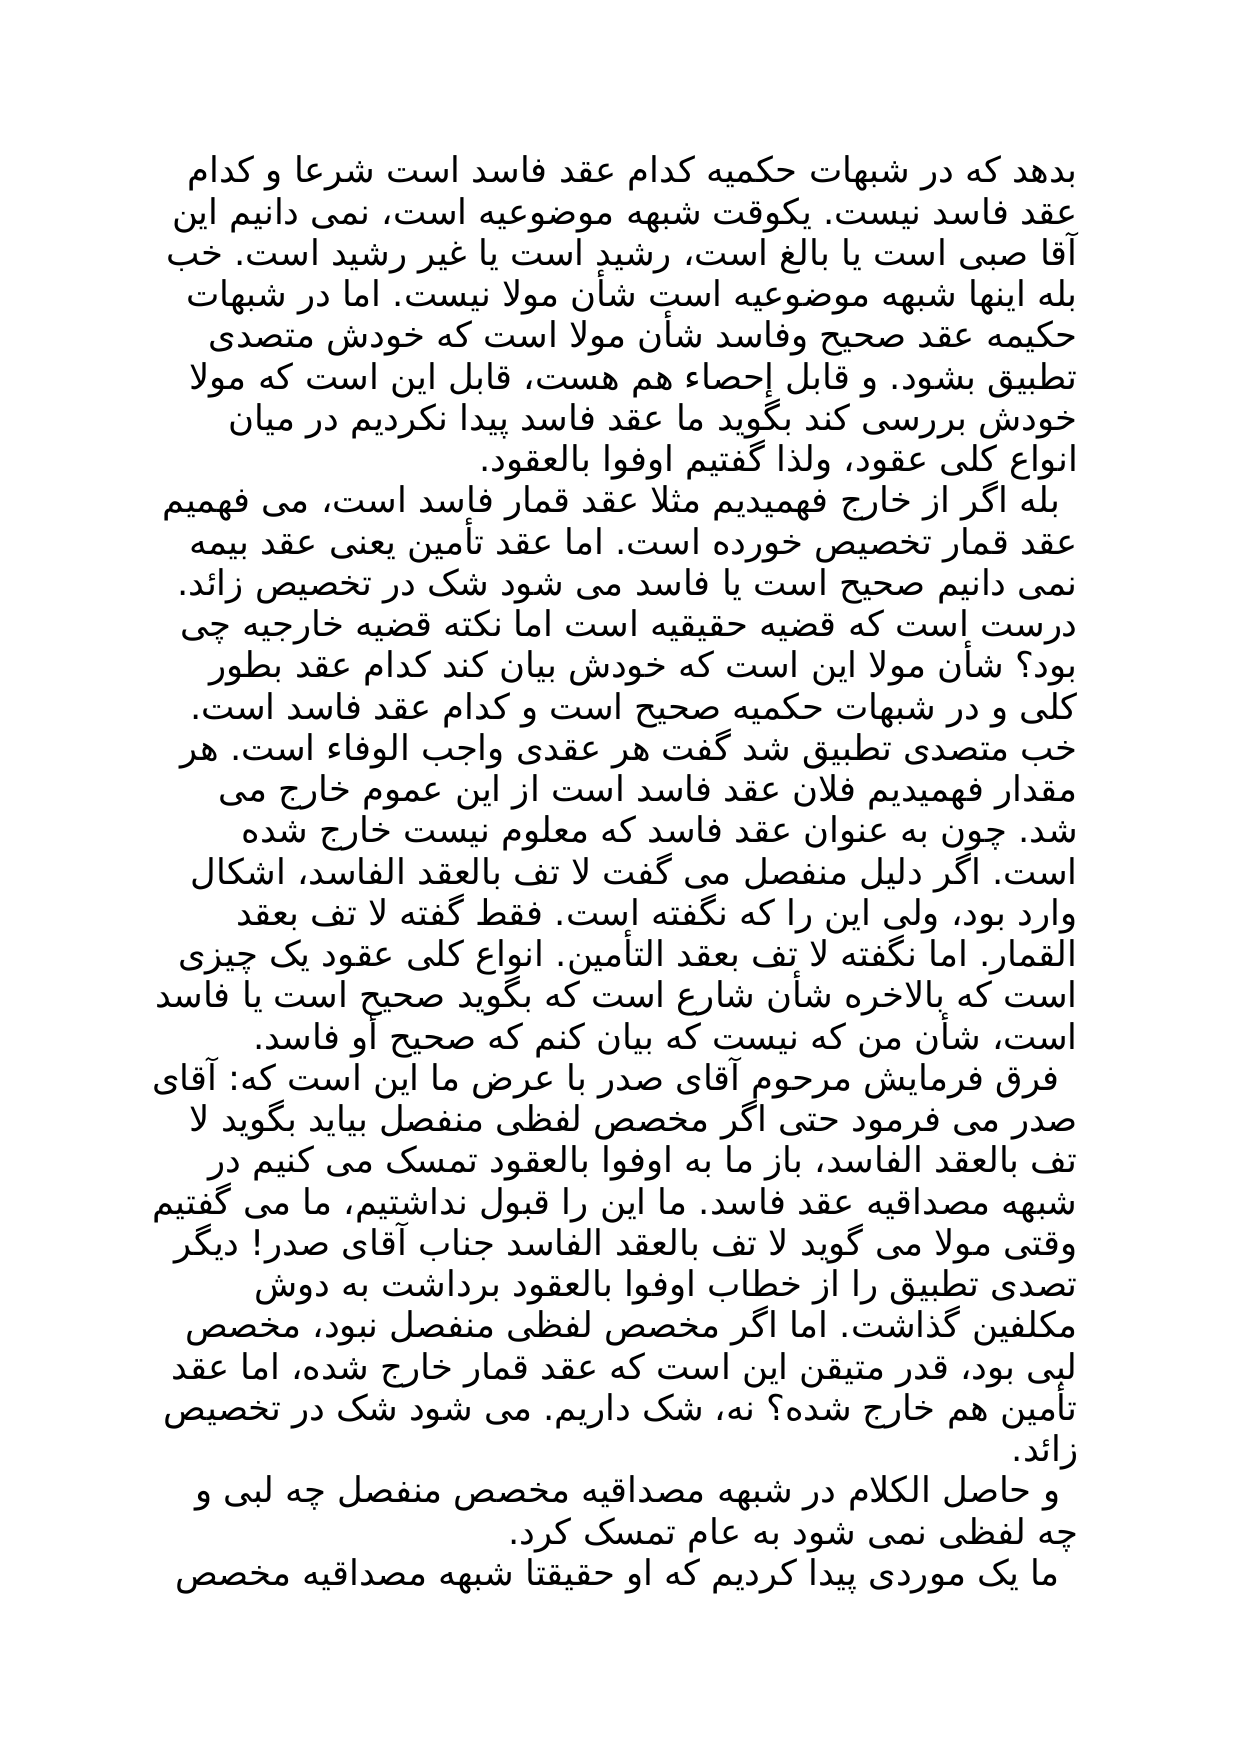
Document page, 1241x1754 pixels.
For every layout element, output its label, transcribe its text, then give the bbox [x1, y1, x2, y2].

text فرق فرمایش مرحوم آقای صدر با عرض ما این است که: آقای صدر می فرمود حتی اگر مخصص لفظی منفصل بیاید بگوید لا تف بالعقد الفاسد، باز ما به اوفوا بالعقود تمسک می کنیم در شبهه مصداقیه عقد فاسد. ما این را قبول نداشتیم، ما می گفتیم وقتی مولا می گوید لا تف بالعقد الفاسد جناب آقای صدر! دیگر تصدی تطبیق را از خطاب اوفوا بالعقود برداشت به دوش مکلفین گذاشت. اما اگر مخصص لفظی منفصل نبود، مخصص لبی بود، قدر متیقن این است که عقد قمار خارج شده، اما عقد تأمین هم خارج شده؟ نه، شک داریم. می شود شک در تخصیص زائد. [150, 1057, 1078, 1470]
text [150, 150, 1078, 480]
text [150, 1552, 1078, 1594]
text بله اگر از خارج فهمیدیم مثلا عقد قمار فاسد است، می فهمیم عقد قمار تخصیص خورده است. اما عقد تأمین یعنی عقد بیمه نمی دانیم صحیح است یا فاسد می شود شک در تخصیص زائد. درست است که قضیه حقیقیه است اما نکته قضیه خارجیه چی بود؟ شأن مولا این است که خودش بیان کند کدام عقد بطور کلی و در شبهات حکمیه صحیح است و کدام عقد فاسد است. خب متصدی تطبیق شد گفت هر عقدی واجب الوفاء است. هر مقدار فهمیدیم فلان عقد فاسد است از این عموم خارج می شد. چون به عنوان عقد فاسد که معلوم نیست خارج شده است. اگر دلیل منفصل می گفت لا تف بالعقد الفاسد، اشکال وارد بود، ولی این را که نگفته است. فقط گفته لا تف بعقد القمار. اما نگفته لا تف بعقد التأمین. انواع کلی عقود یک چیزی است که بالاخره شأن شارع است که بگوید صحیح است یا فاسد است، شأن من که نیست که بیان کنم که صحیح أو فاسد. [150, 480, 1078, 1057]
text و حاصل الکلام در شبهه مصداقیه مخصص منفصل چه لبی و چه لفظی نمی شود به عام تمسک کرد. [150, 1470, 1078, 1552]
